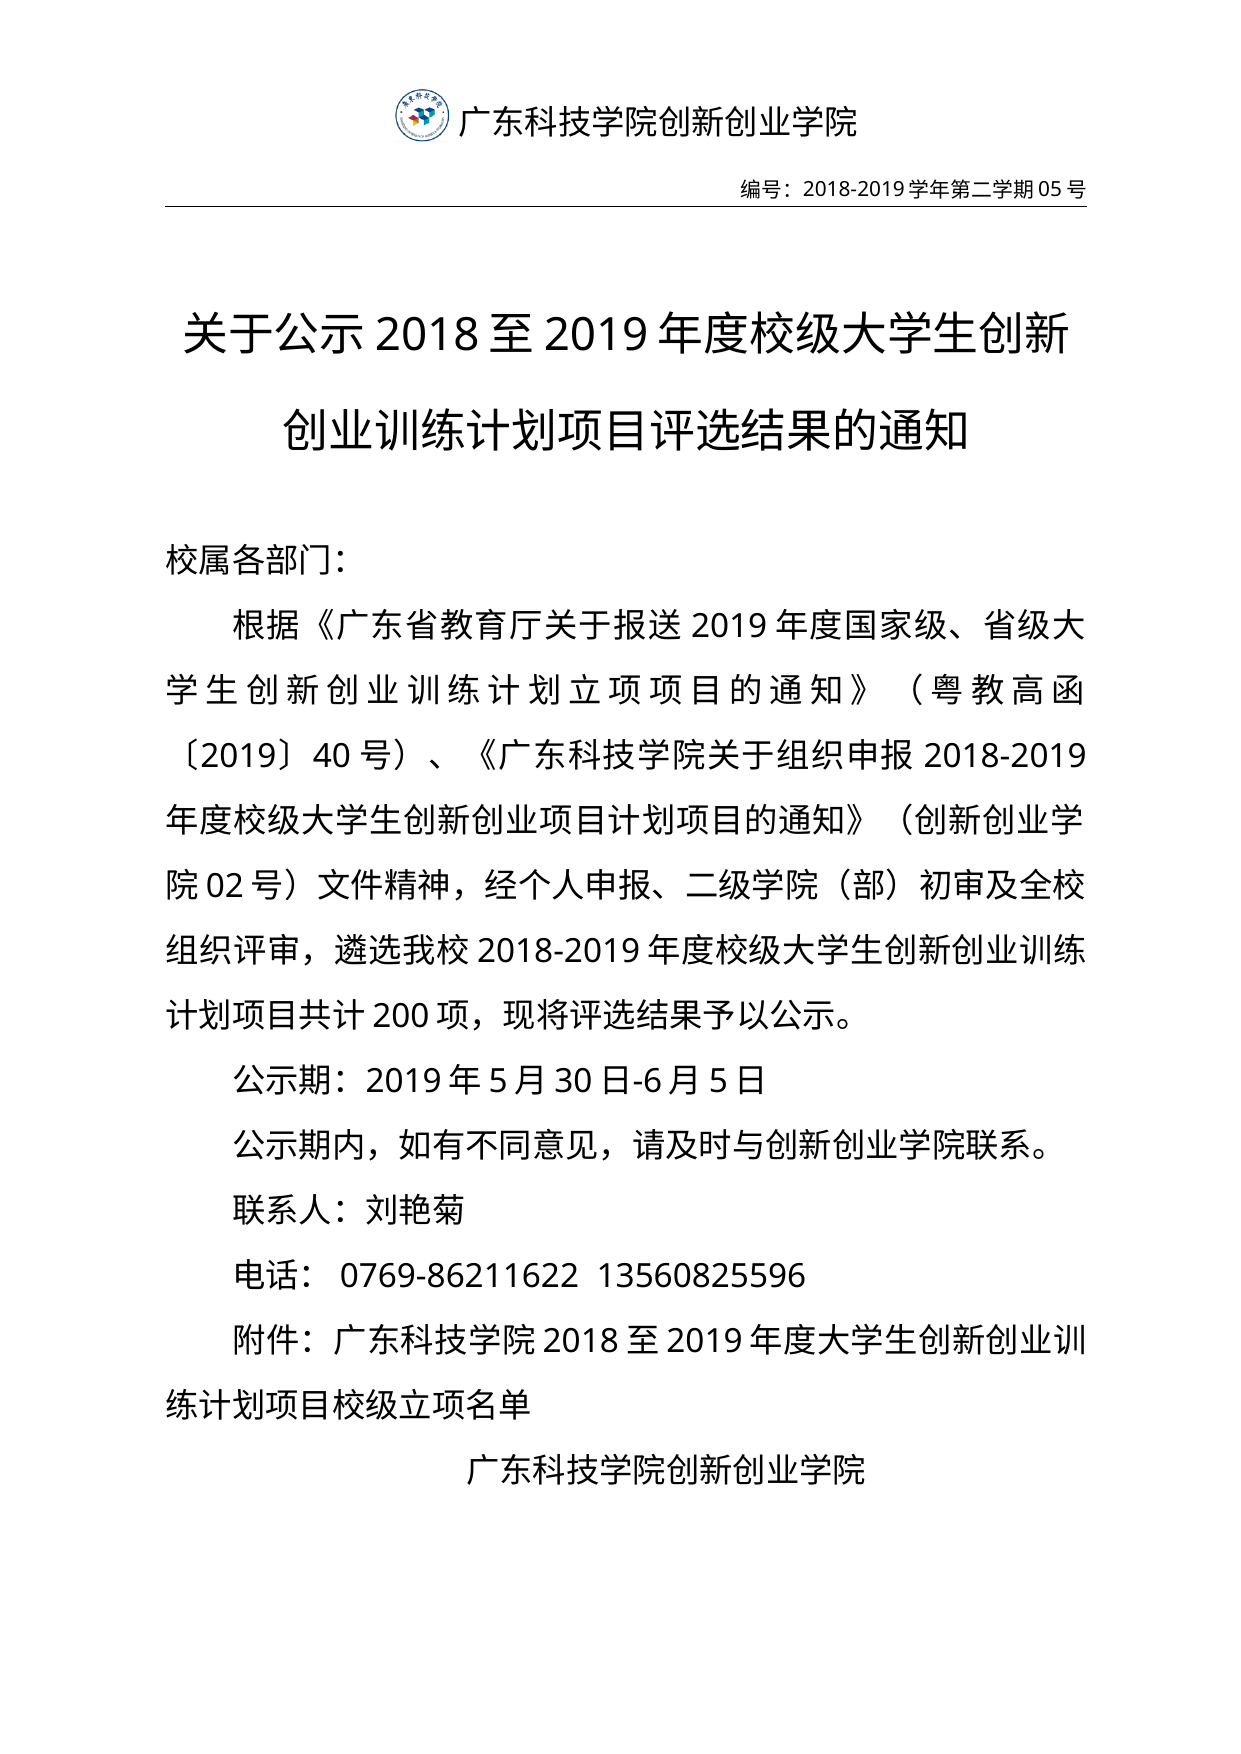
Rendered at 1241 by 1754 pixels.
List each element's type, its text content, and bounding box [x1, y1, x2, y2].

text 附件：广东科技学院2018至2019年度大学生创新创业训练计划项目校级立项名单 [165, 1305, 1087, 1435]
text 校属各部门： [165, 525, 1087, 590]
text 公示期内，如有不同意见，请及时与创新创业学院联系。 [165, 1110, 1087, 1175]
text 关于公示2018至2019年度校级大学生创新创业训练计划项目评选结果的通知 [165, 282, 1087, 477]
picture [394, 88, 450, 142]
text 电话： 0769-86211622 13560825596 [165, 1240, 1087, 1305]
text 公示期：2019年5月30日-6月5日 [165, 1045, 1087, 1110]
text 联系人：刘艳菊 [165, 1175, 1087, 1240]
text 广东科技学院创新创业学院 [165, 1435, 1087, 1500]
text 根据《广东省教育厅关于报送2019年度国家级、省级大学生创新创业训练计划立项项目的通知》（粤教高函〔2019〕40号）、《广东科技学院关于组织申报2018-2019年度校级大学生创新创业项目计划项目的通知》（创新创业学院02号）文件精神，经个人申报、二级学院（部）初审及全校组织评审，遴选我校2018-2019年度校级大学生创新创业训练计划项目共计200项，现将评选结果予以公示。 [165, 590, 1087, 1045]
